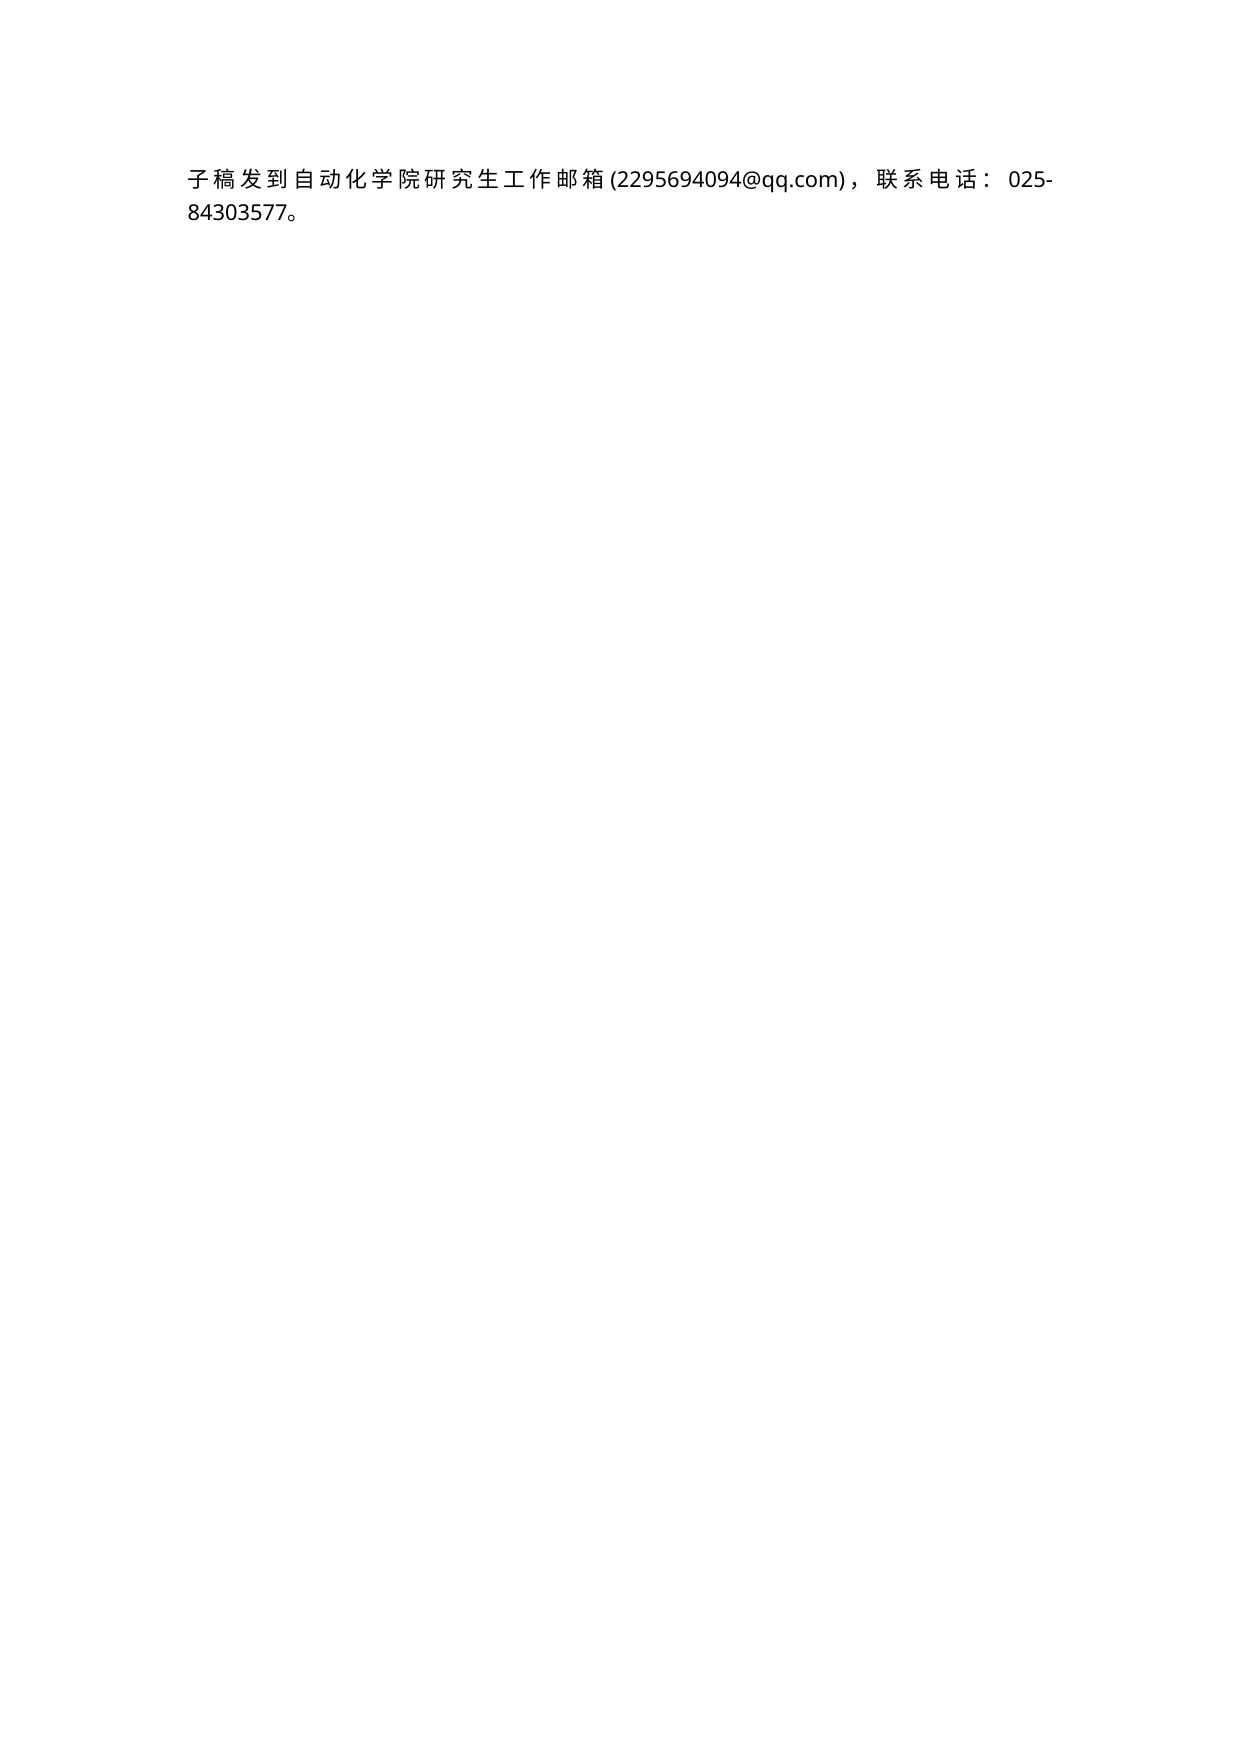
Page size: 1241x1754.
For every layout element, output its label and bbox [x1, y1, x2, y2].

text [187, 162, 1053, 227]
